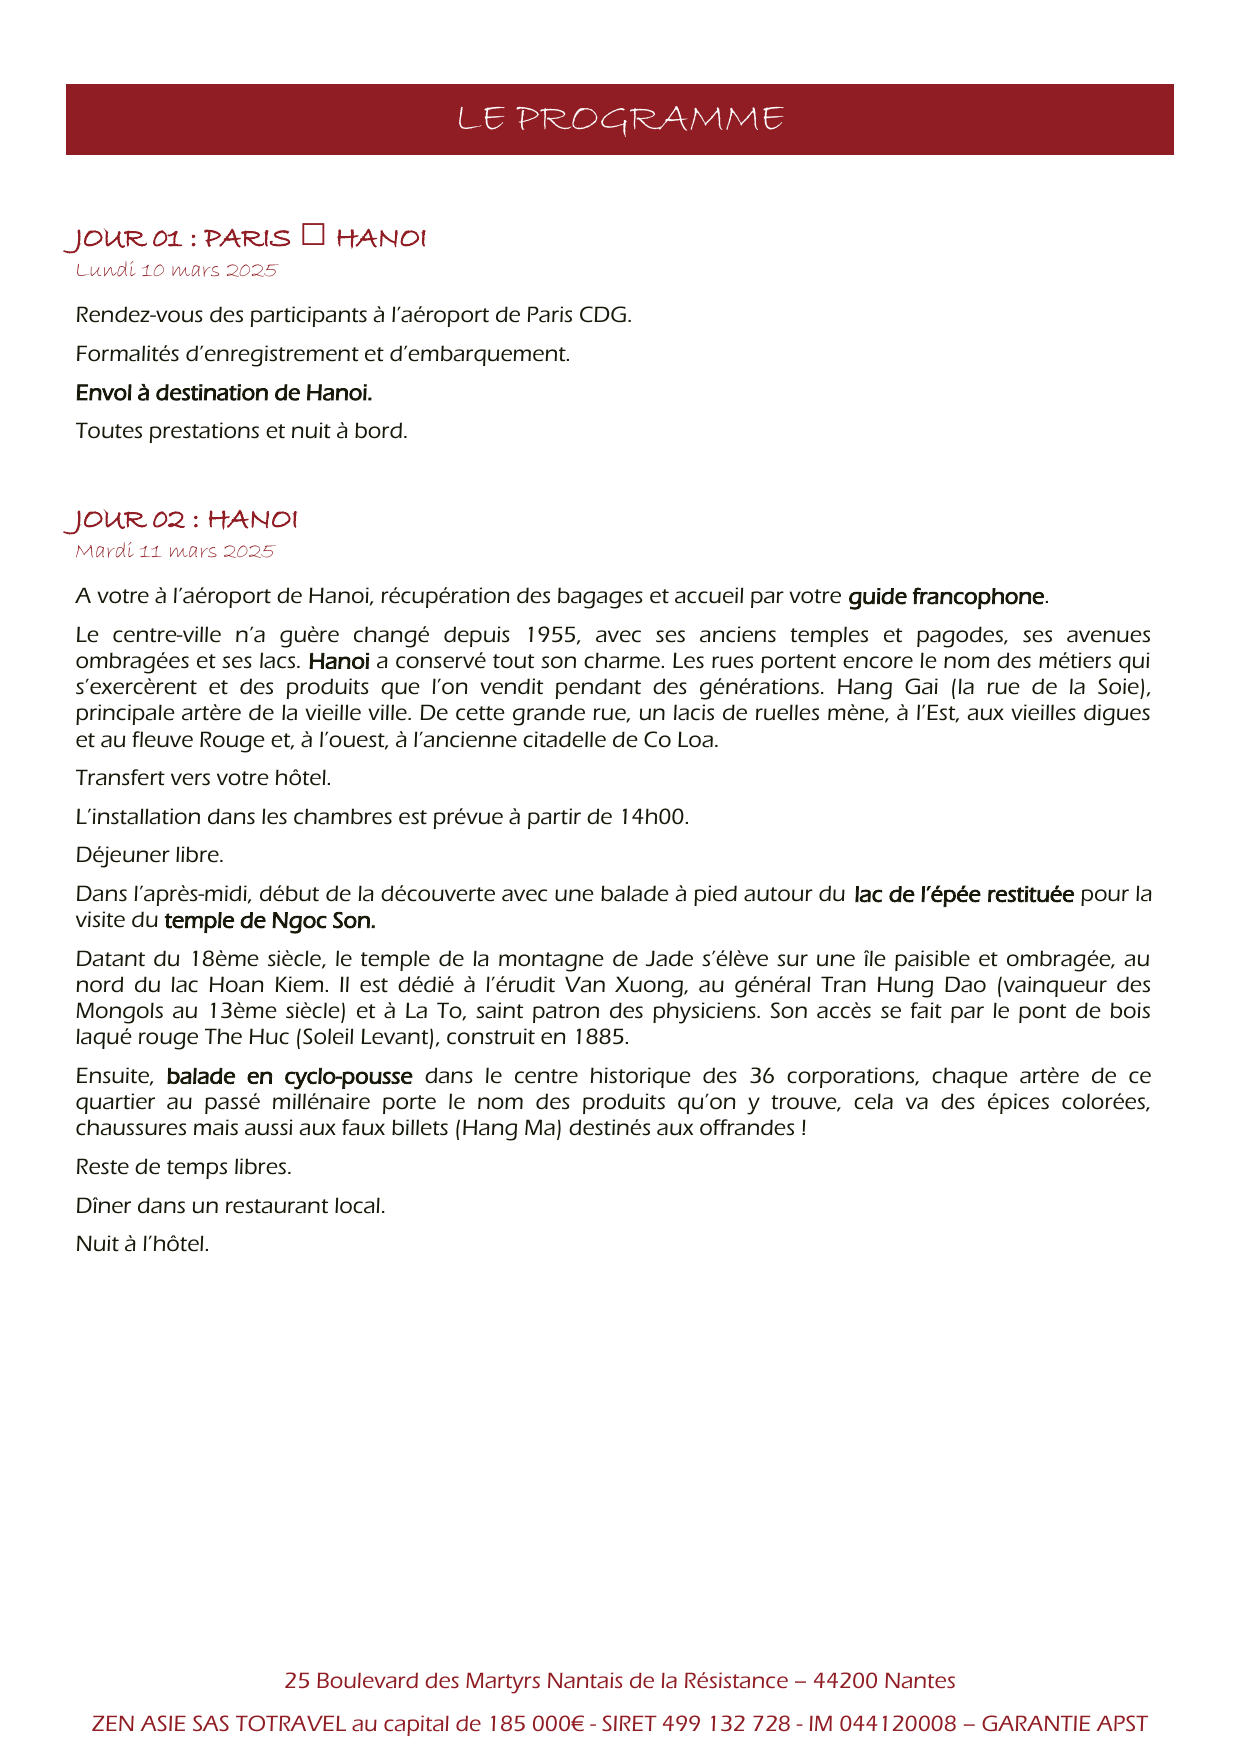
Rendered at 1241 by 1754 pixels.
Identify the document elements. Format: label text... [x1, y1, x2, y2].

table_cell Le centre-ville n’a guère changé depuis 1955, avec ses anciens temples et pagodes, ses avenues ombragées et ses lacs. Hanoi a conservé tout son charme. Les rues portent encore le nom des métiers qui s’exercèrent et des produits que l’on vendit pendant des générations. Hang Gai (la rue de la Soie), principale artère de la vieille ville. De cette grande rue, un lacis de ruelles mène, à l’Est, aux vieilles digues et au fleuve Rouge et, à l’ouest, à l’ancienne citadelle de Co Loa. [75, 622, 1164, 765]
text le programme [67, 85, 1173, 154]
table_cell Dans l’après-midi, début de la découverte avec une balade à pied autour du lac de l’épée restituée pour la visite du temple de Ngoc Son. [75, 881, 1164, 946]
table_header Rendez-vous des participants à l’aéroport de Paris CDG. [75, 302, 1164, 341]
table_cell Dîner dans un restaurant local. [75, 1193, 1164, 1231]
text Lundi 10 mars 2025 [75, 257, 1165, 286]
table_cell L’installation dans les chambres est prévue à partir de 14h00. [75, 804, 1164, 842]
table_cell Formalités d’enregistrement et d’embarquement. [75, 341, 1164, 379]
text Mardi 11 mars 2025 [75, 538, 1165, 567]
table_cell Transfert vers votre hôtel. [75, 765, 1164, 804]
table_cell Datant du 18ème siècle, le temple de la montagne de Jade s’élève sur une île paisible et ombragée, au nord du lac Hoan Kiem. Il est dédié à l’érudit Van Xuong, au général Tran Hung Dao (vainqueur des Mongols au 13ème siècle) et à La To, saint patron des physiciens. Son accès se fait par le pont de bois laqué rouge The Huc (Soleil Levant), construit en 1885. [75, 946, 1164, 1063]
table_cell Nuit à l’hôtel. [75, 1231, 1164, 1270]
text Jour 02 : HANOI [75, 502, 1165, 538]
table_cell Déjeuner libre. [75, 843, 1164, 881]
table_header A votre à l’aéroport de Hanoi, récupération des bagages et accueil par votre guide francophone. [75, 583, 1164, 622]
table_cell Envol à destination de Hanoi. [75, 380, 1164, 418]
text Jour 01 : PARIS  HANOI [75, 221, 1165, 257]
table_cell Toutes prestations et nuit à bord. [75, 418, 1164, 457]
table_cell Ensuite, balade en cyclo-pousse dans le centre historique des 36 corporations, chaque artère de ce quartier au passé millénaire porte le nom des produits qu’on y trouve, cela va des épices colorées, chaussures mais aussi aux faux billets (Hang Ma) destinés aux offrandes ! [75, 1063, 1164, 1154]
table_cell Reste de temps libres. [75, 1154, 1164, 1193]
